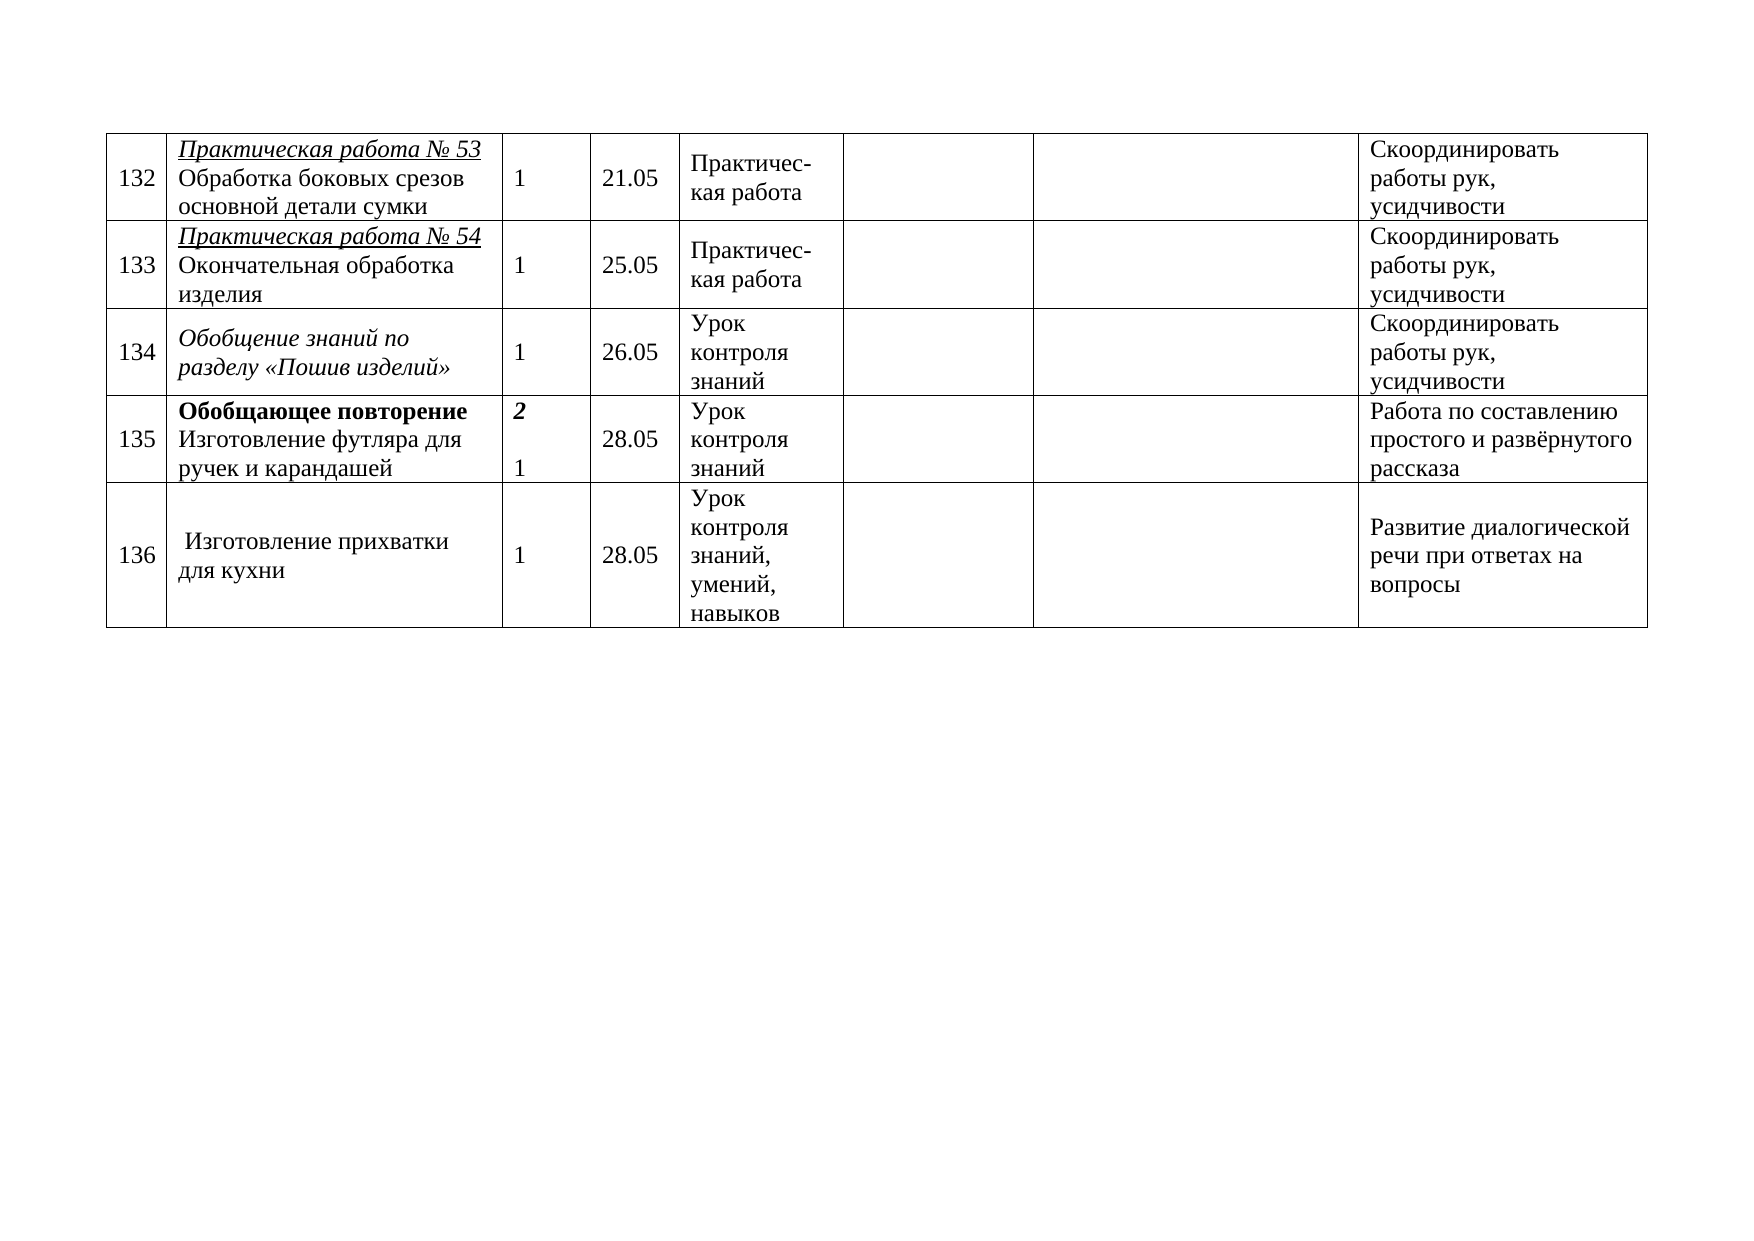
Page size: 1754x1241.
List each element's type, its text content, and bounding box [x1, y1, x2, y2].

table_cell 133 [107, 221, 166, 307]
table_cell [844, 483, 1033, 627]
table_cell Практическая работа № 54 Окончательная обработка изделия [167, 221, 502, 307]
table_cell Обобщение знаний по разделу «Пошив изделий» [167, 309, 502, 395]
table_cell 1 [503, 483, 590, 627]
table_cell Работа по составлению простого и развёрнутого рассказа [1359, 396, 1647, 482]
table_cell Урок контроля знаний, умений, навыков [680, 483, 843, 627]
table_cell 136 [107, 483, 166, 627]
table_cell 25.05 [591, 221, 679, 307]
table_cell Урок контроля знаний [680, 396, 843, 482]
table_cell [844, 221, 1033, 307]
table_cell 28.05 [591, 396, 679, 482]
table_cell Обобщающее повторение Изготовление футляра для ручек и карандашей [167, 396, 502, 482]
table_cell 1 [503, 221, 590, 307]
table_cell Практическая работа № 53 Обработка боковых срезов основной детали сумки [167, 134, 502, 220]
table_cell 1 [503, 309, 590, 395]
table_cell Развитие диалогической речи при ответах на вопросы [1359, 483, 1647, 627]
table_cell 28.05 [591, 483, 679, 627]
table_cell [680, 134, 843, 220]
table_cell 21.05 [591, 134, 679, 220]
table_cell 26.05 [591, 309, 679, 395]
table_cell 1 [503, 134, 590, 220]
table_cell [1034, 221, 1358, 307]
table_cell Скоординировать работы рук, усидчивости [1359, 221, 1647, 307]
table_cell 134 [107, 309, 166, 395]
table_cell [1034, 483, 1358, 627]
table_cell Изготовление прихватки для кухни [167, 483, 502, 627]
table_cell Скоординировать работы рук, усидчивости [1359, 309, 1647, 395]
table_cell [1034, 134, 1358, 220]
table_cell 132 [107, 134, 166, 220]
table_cell [844, 309, 1033, 395]
table_cell [1034, 396, 1358, 482]
table_cell Практичес-кая работа [680, 221, 843, 307]
table_cell Урок контроля знаний [680, 309, 843, 395]
table_cell 2 1 [503, 396, 590, 482]
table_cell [1359, 134, 1647, 220]
table_cell [844, 134, 1033, 220]
table_cell 135 [107, 396, 166, 482]
table_cell [1034, 309, 1358, 395]
table_cell [844, 396, 1033, 482]
